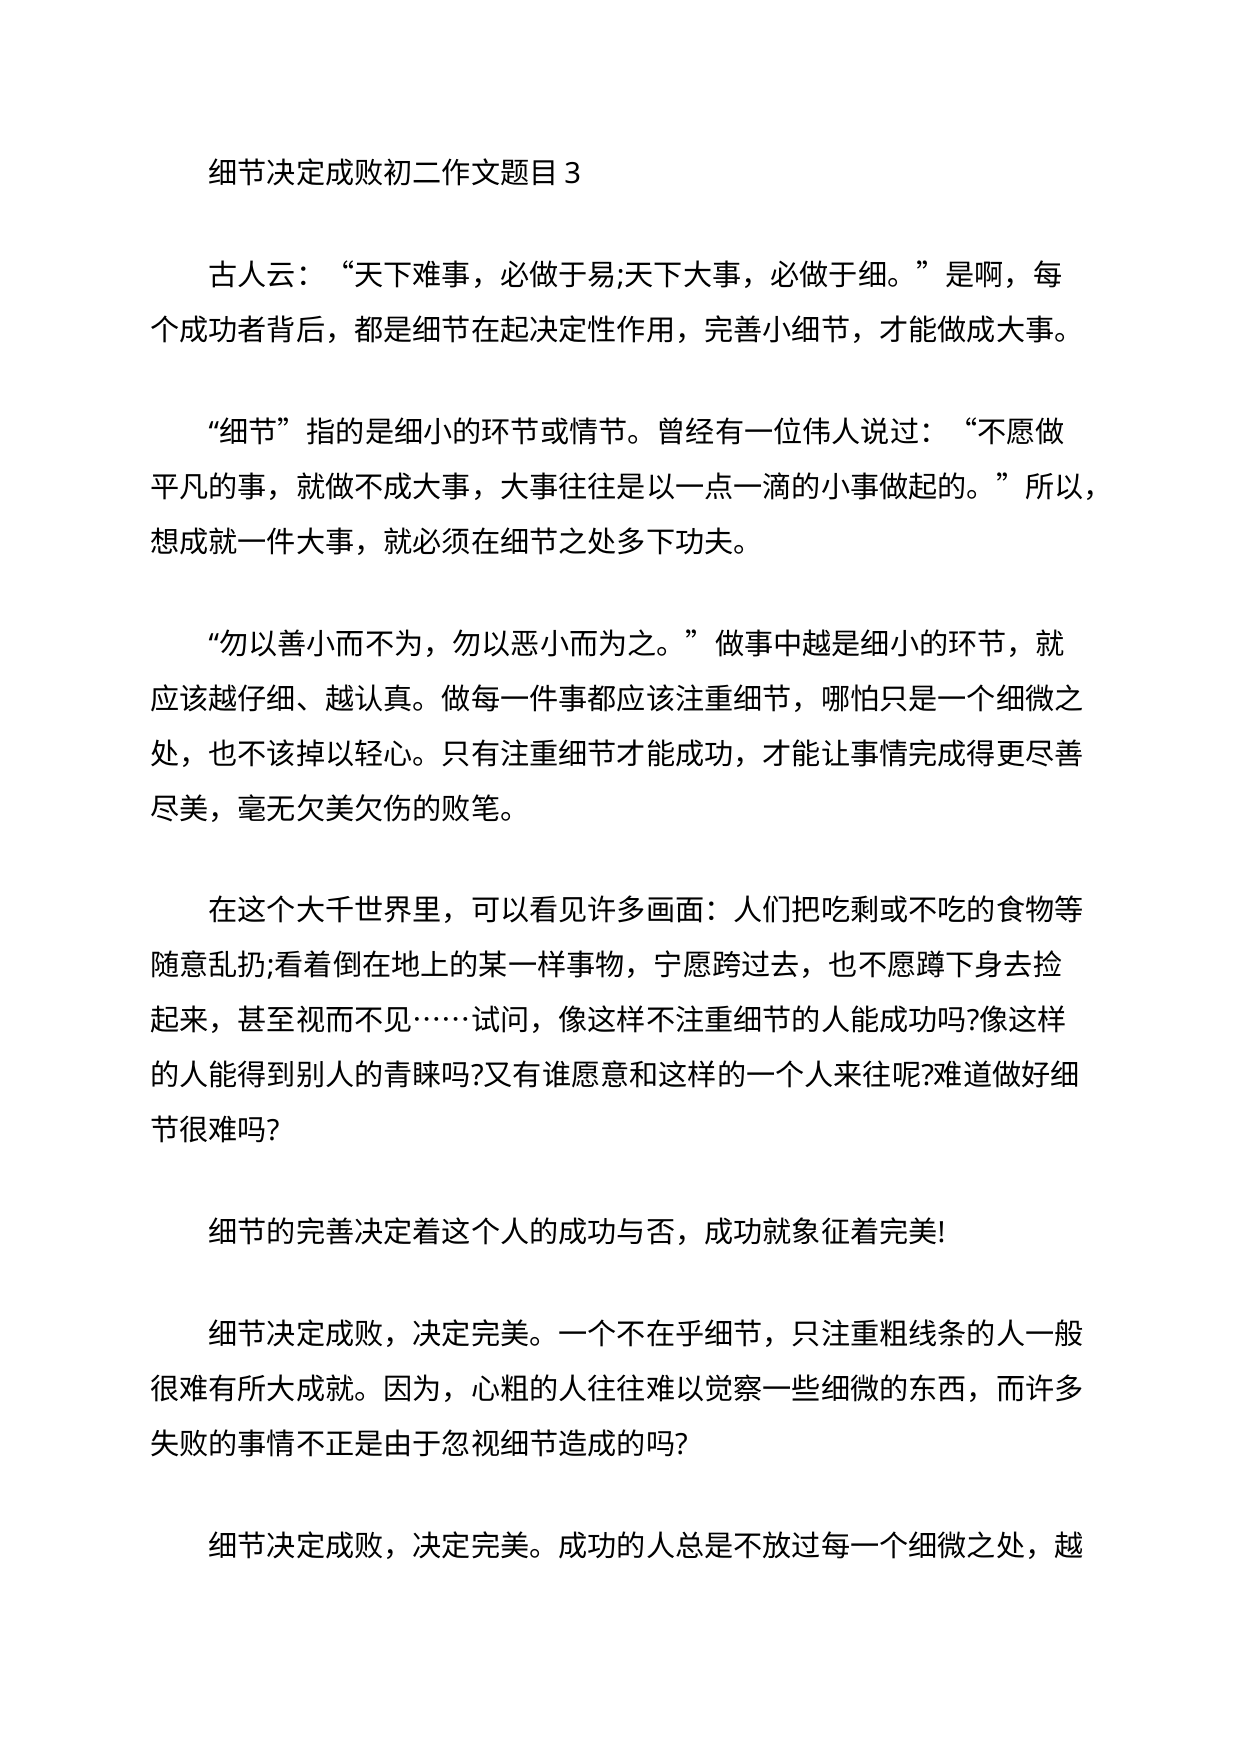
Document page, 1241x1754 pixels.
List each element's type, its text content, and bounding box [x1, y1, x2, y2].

text 在这个大千世界里，可以看见许多画面：人们把吃剩或不吃的食物等随意乱扔;看着倒在地上的某一样事物，宁愿跨过去，也不愿蹲下身去捡起来，甚至视而不见……试问，像这样不注重细节的人能成功吗?像这样的人能得到别人的青睐吗?又有谁愿意和这样的一个人来往呢?难道做好细节很难吗? [150, 887, 1090, 1149]
text 古人云：“天下难事，必做于易;天下大事，必做于细。”是啊，每个成功者背后，都是细节在起决定性作用，完善小细节，才能做成大事。 [150, 252, 1090, 349]
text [150, 1523, 1090, 1565]
text 细节决定成败，决定完美。一个不在乎细节，只注重粗线条的人一般很难有所大成就。因为，心粗的人往往难以觉察一些细微的东西，而许多失败的事情不正是由于忽视细节造成的吗? [150, 1311, 1090, 1463]
text 细节决定成败初二作文题目3 [150, 150, 1090, 192]
text “细节”指的是细小的环节或情节。曾经有一位伟人说过：“不愿做平凡的事，就做不成大事，大事往往是以一点一滴的小事做起的。”所以，想成就一件大事，就必须在细节之处多下功夫。 [150, 409, 1090, 561]
text 细节的完善决定着这个人的成功与否，成功就象征着完美! [150, 1209, 1090, 1251]
text “勿以善小而不为，勿以恶小而为之。”做事中越是细小的环节，就应该越仔细、越认真。做每一件事都应该注重细节，哪怕只是一个细微之处，也不该掉以轻心。只有注重细节才能成功，才能让事情完成得更尽善尽美，毫无欠美欠伤的败笔。 [150, 620, 1090, 827]
